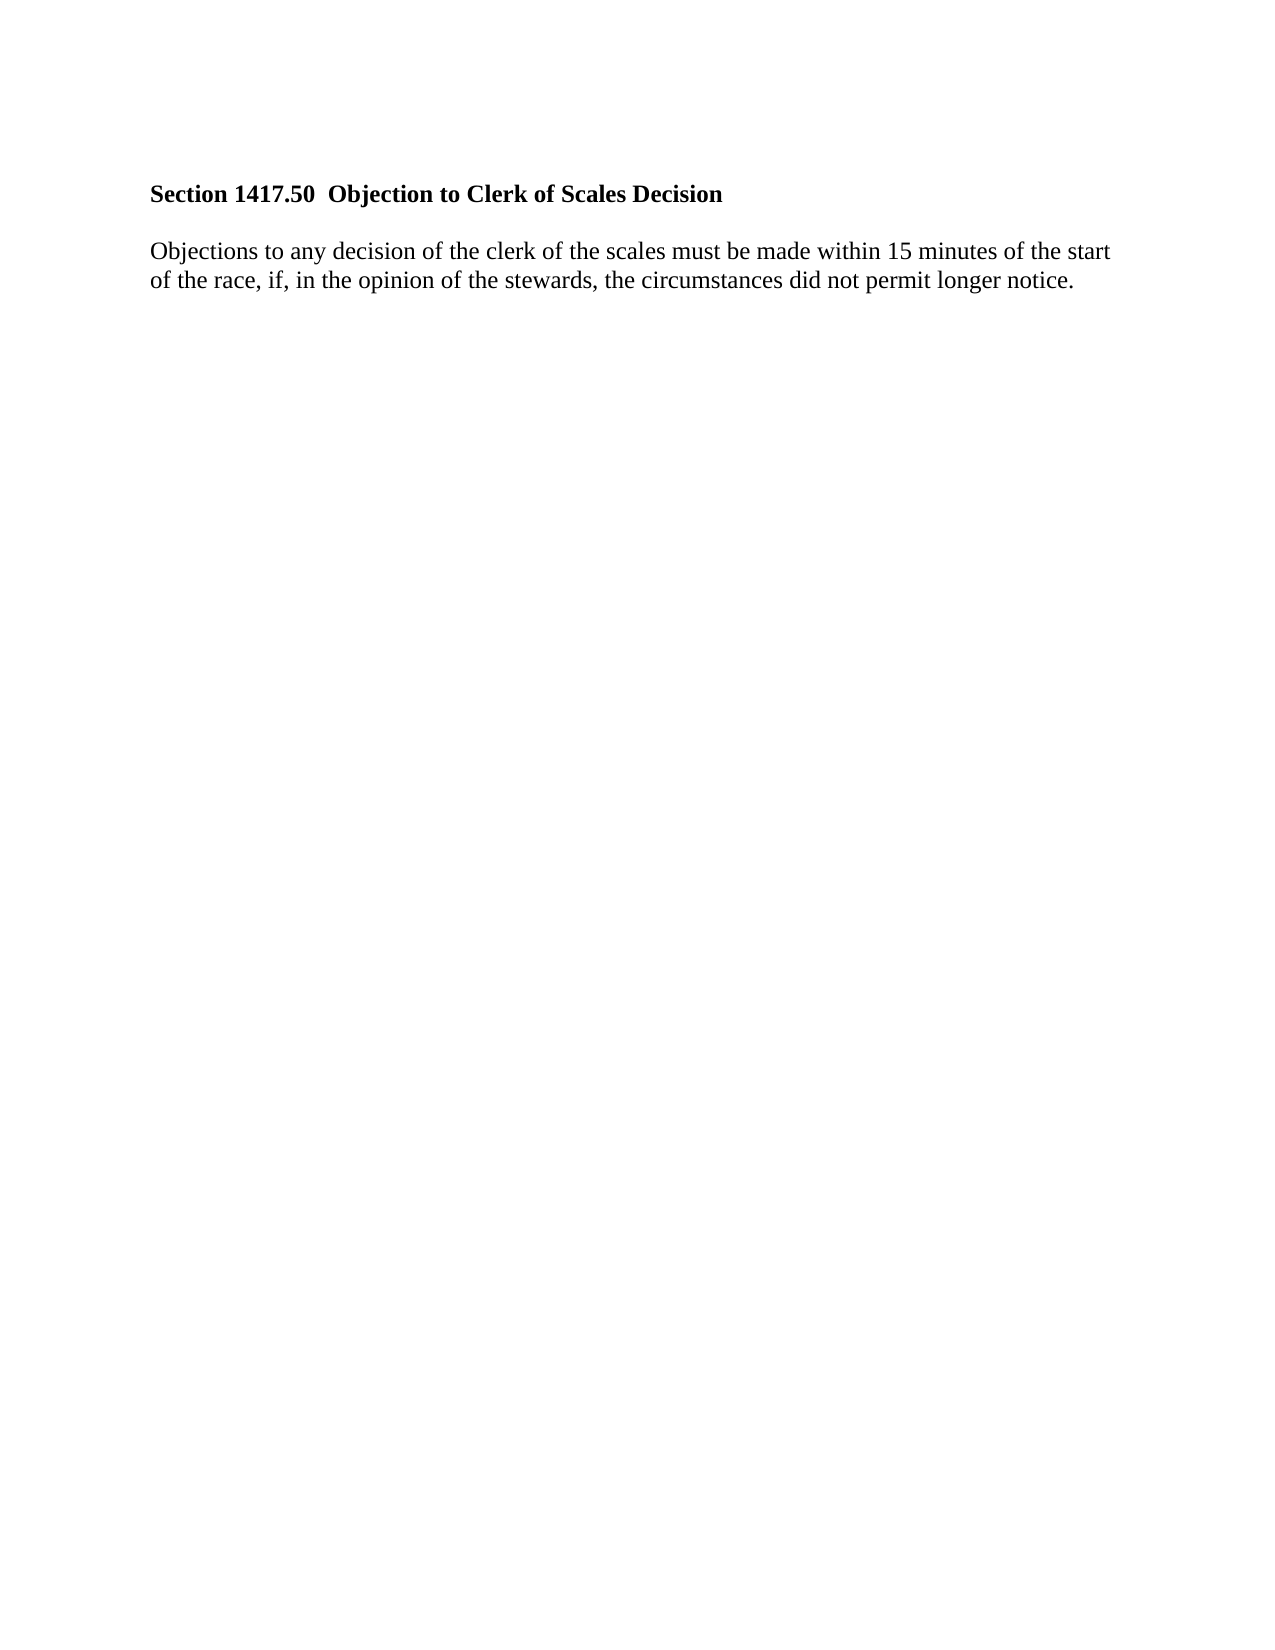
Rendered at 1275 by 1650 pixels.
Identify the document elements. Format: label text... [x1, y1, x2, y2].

text Section 1417.50 Objection to Clerk of Scales Decision [150, 179, 1125, 207]
text Objections to any decision of the clerk of the scales must be made within 15 minutes of the start of the race, if, in the opinion of the stewards, the circumstances did not permit longer notice. [150, 236, 1125, 294]
